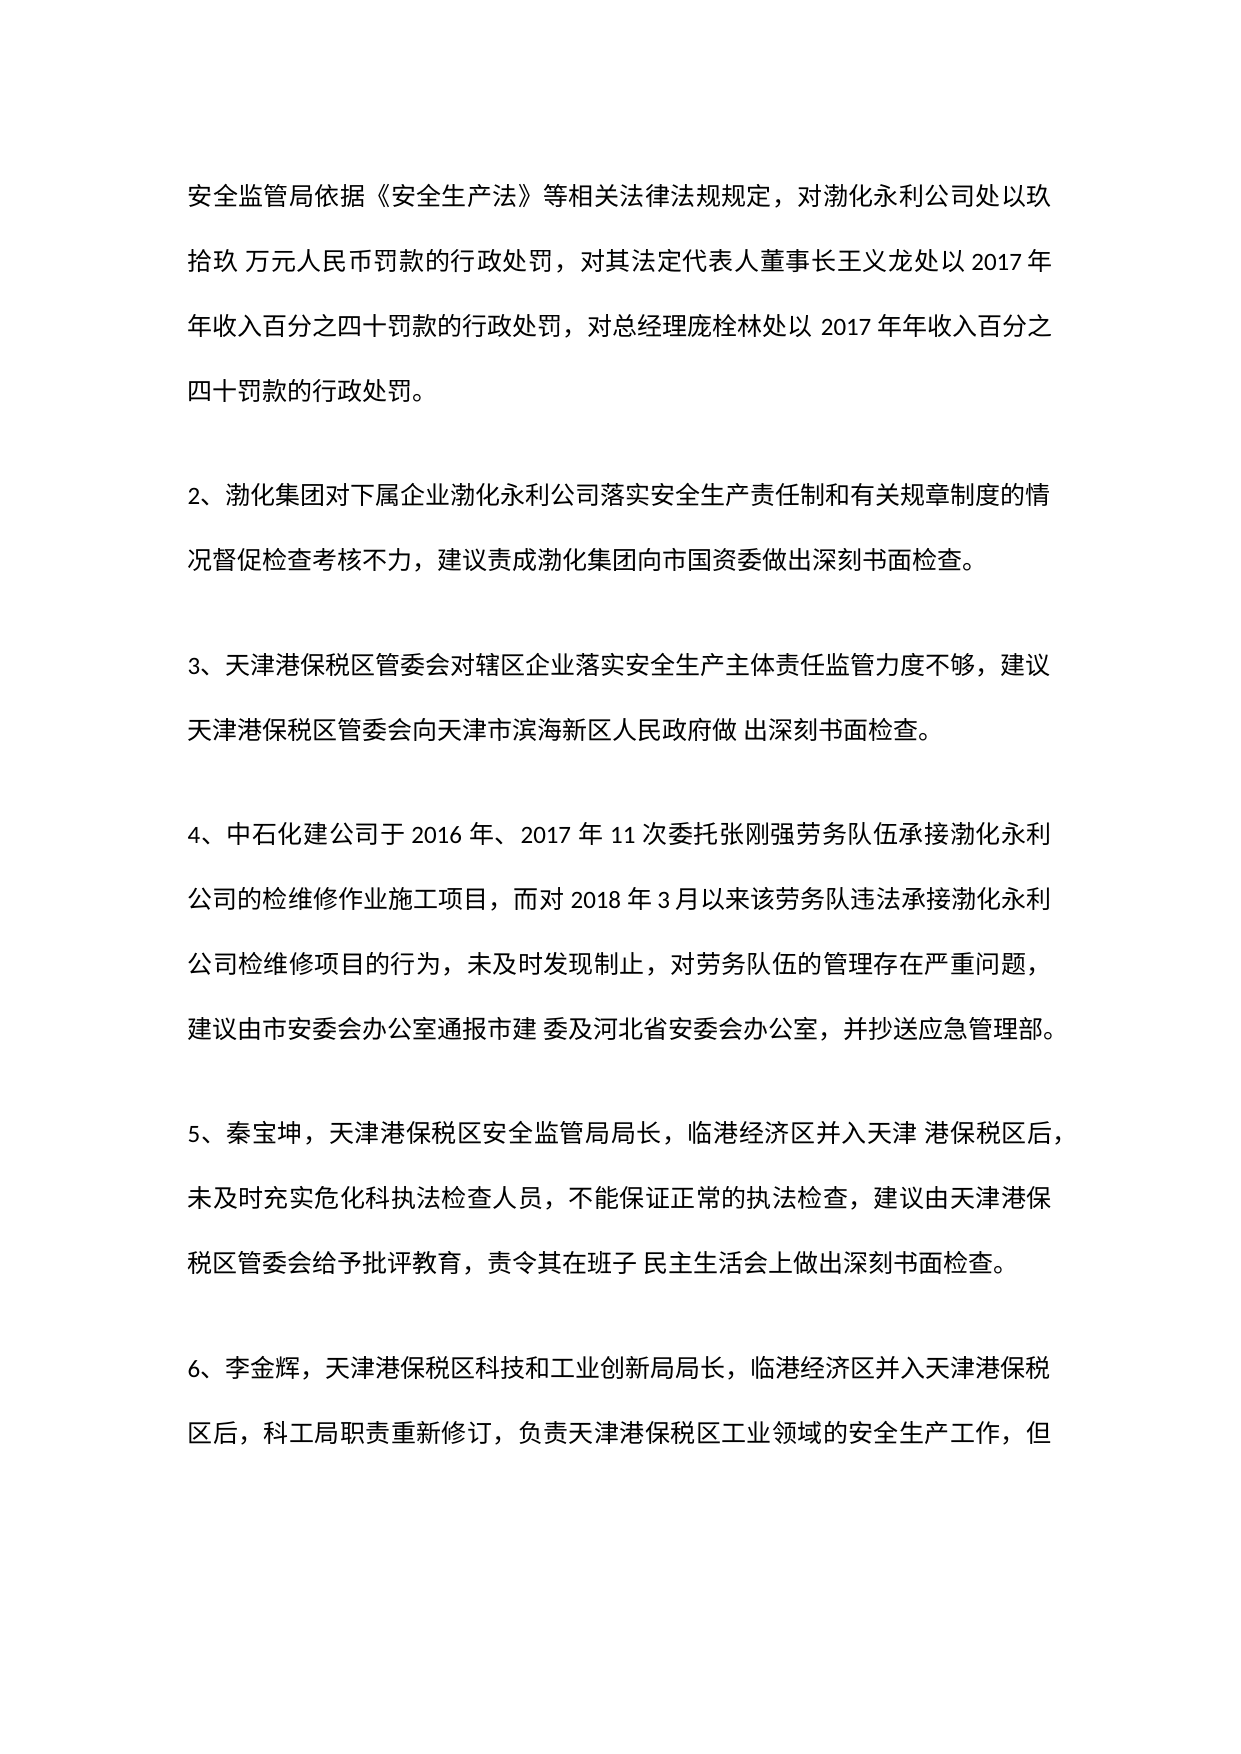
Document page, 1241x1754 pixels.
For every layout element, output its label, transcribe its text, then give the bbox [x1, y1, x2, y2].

text 3、天津港保税区管委会对辖区企业落实安全生产主体责任监管力度不够，建议天津港保税区管委会向天津市滨海新区人民政府做 出深刻书面检查。 [187, 631, 1053, 761]
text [187, 162, 1053, 422]
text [187, 1334, 1053, 1464]
text 2、渤化集团对下属企业渤化永利公司落实安全生产责任制和有关规章制度的情况督促检查考核不力，建议责成渤化集团向市国资委做出深刻书面检查。 [187, 461, 1053, 591]
text 5、秦宝坤，天津港保税区安全监管局局长，临港经济区并入天津 港保税区后，未及时充实危化科执法检查人员，不能保证正常的执法检查，建议由天津港保税区管委会给予批评教育，责令其在班子 民主生活会上做出深刻书面检查。 [187, 1099, 1053, 1294]
text 4、中石化建公司于2016 年、2017 年 11 次委托张刚强劳务队伍承接渤化永利公司的检维修作业施工项目，而对2018 年3月以来该劳务队违法承接渤化永利公司检维修项目的行为，未及时发现制止，对劳务队伍的管理存在严重问题，建议由市安委会办公室通报市建 委及河北省安委会办公室，并抄送应急管理部。 [187, 800, 1053, 1060]
